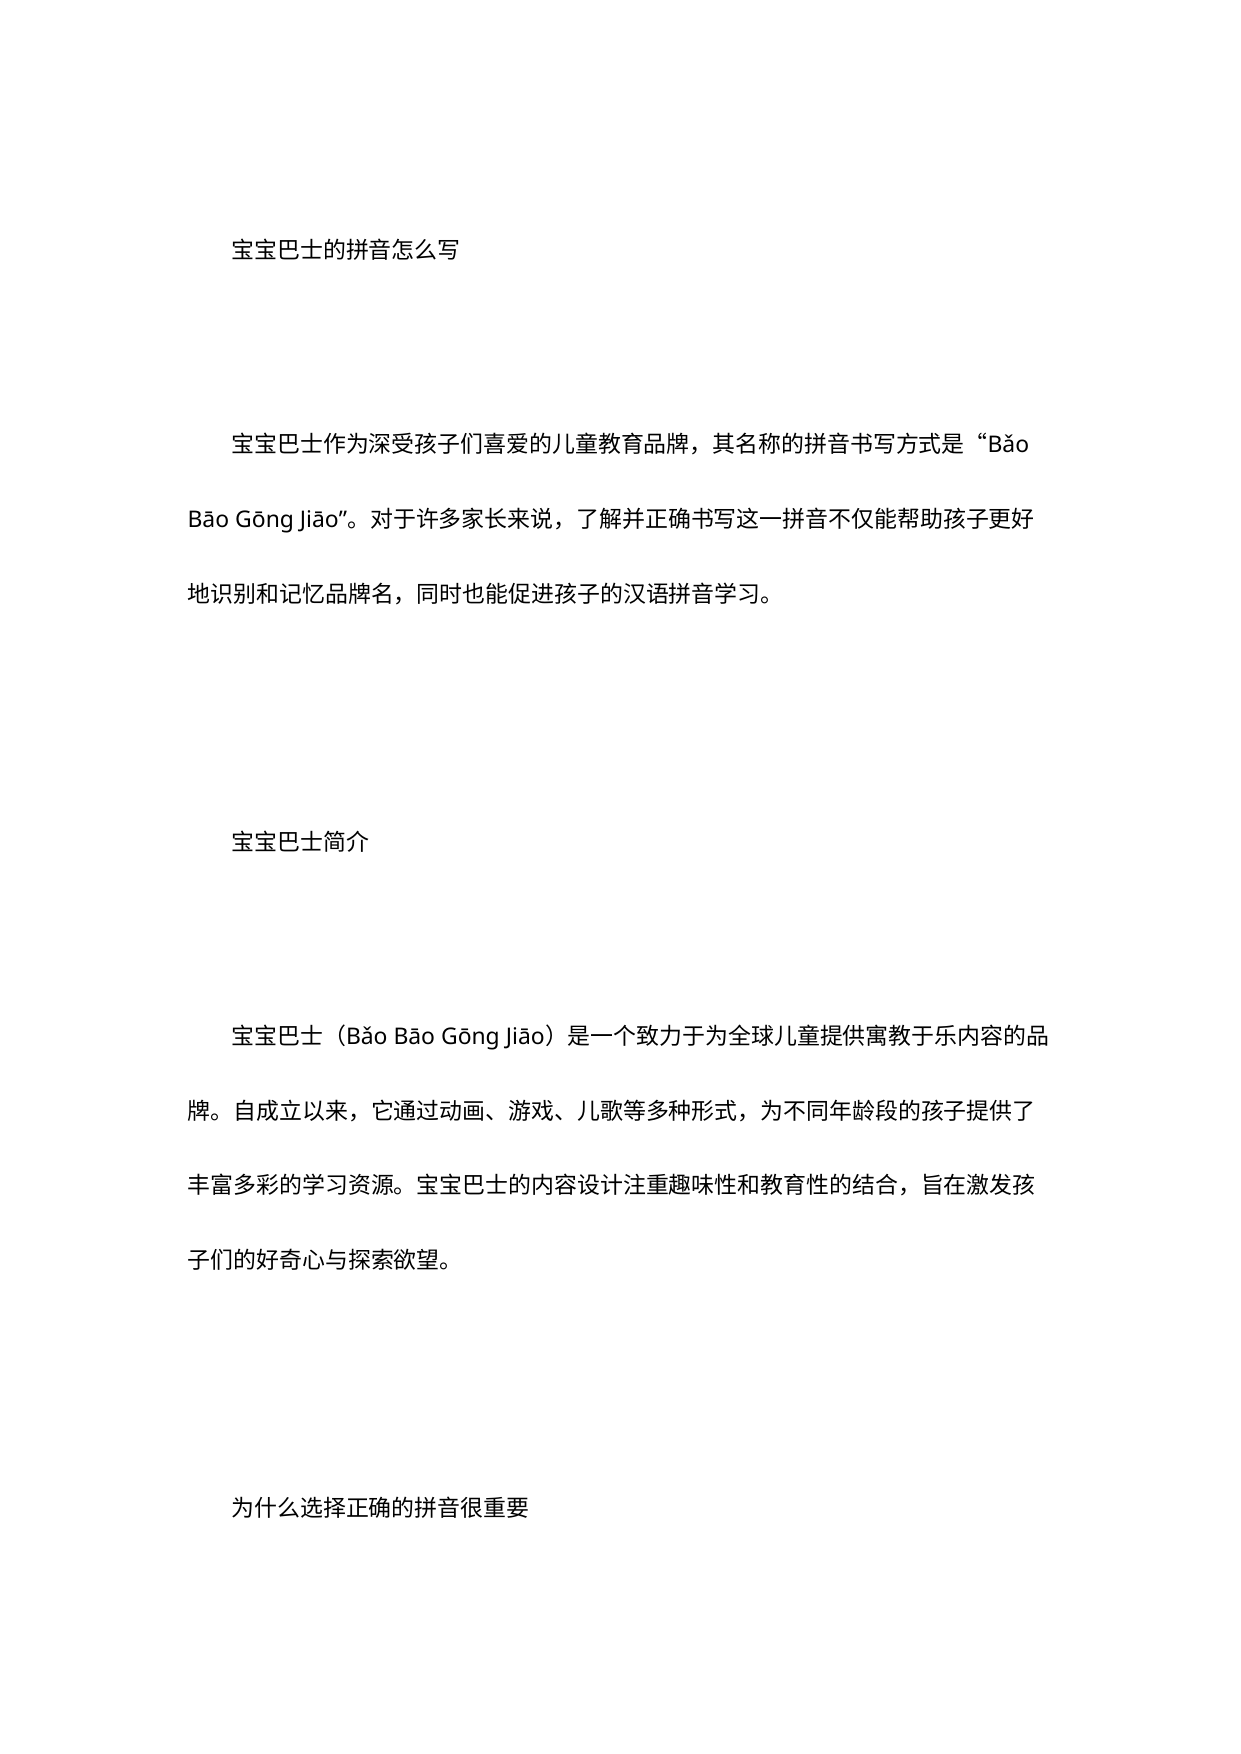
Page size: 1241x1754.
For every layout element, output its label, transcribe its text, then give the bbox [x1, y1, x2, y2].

text 宝宝巴士的拼音怎么写 [187, 216, 1053, 281]
text 宝宝巴士简介 [187, 808, 1053, 873]
text 宝宝巴士（Bǎo Bāo Gōng Jiāo）是一个致力于为全球儿童提供寓教于乐内容的品牌。自成立以来，它通过动画、游戏、儿歌等多种形式，为不同年龄段的孩子提供了丰富多彩的学习资源。宝宝巴士的内容设计注重趣味性和教育性的结合，旨在激发孩子们的好奇心与探索欲望。 [187, 1002, 1053, 1291]
text 宝宝巴士作为深受孩子们喜爱的儿童教育品牌，其名称的拼音书写方式是“Bǎo Bāo Gōng Jiāo”。对于许多家长来说，了解并正确书写这一拼音不仅能帮助孩子更好地识别和记忆品牌名，同时也能促进孩子的汉语拼音学习。 [187, 410, 1053, 624]
text 为什么选择正确的拼音很重要 [187, 1474, 1053, 1539]
